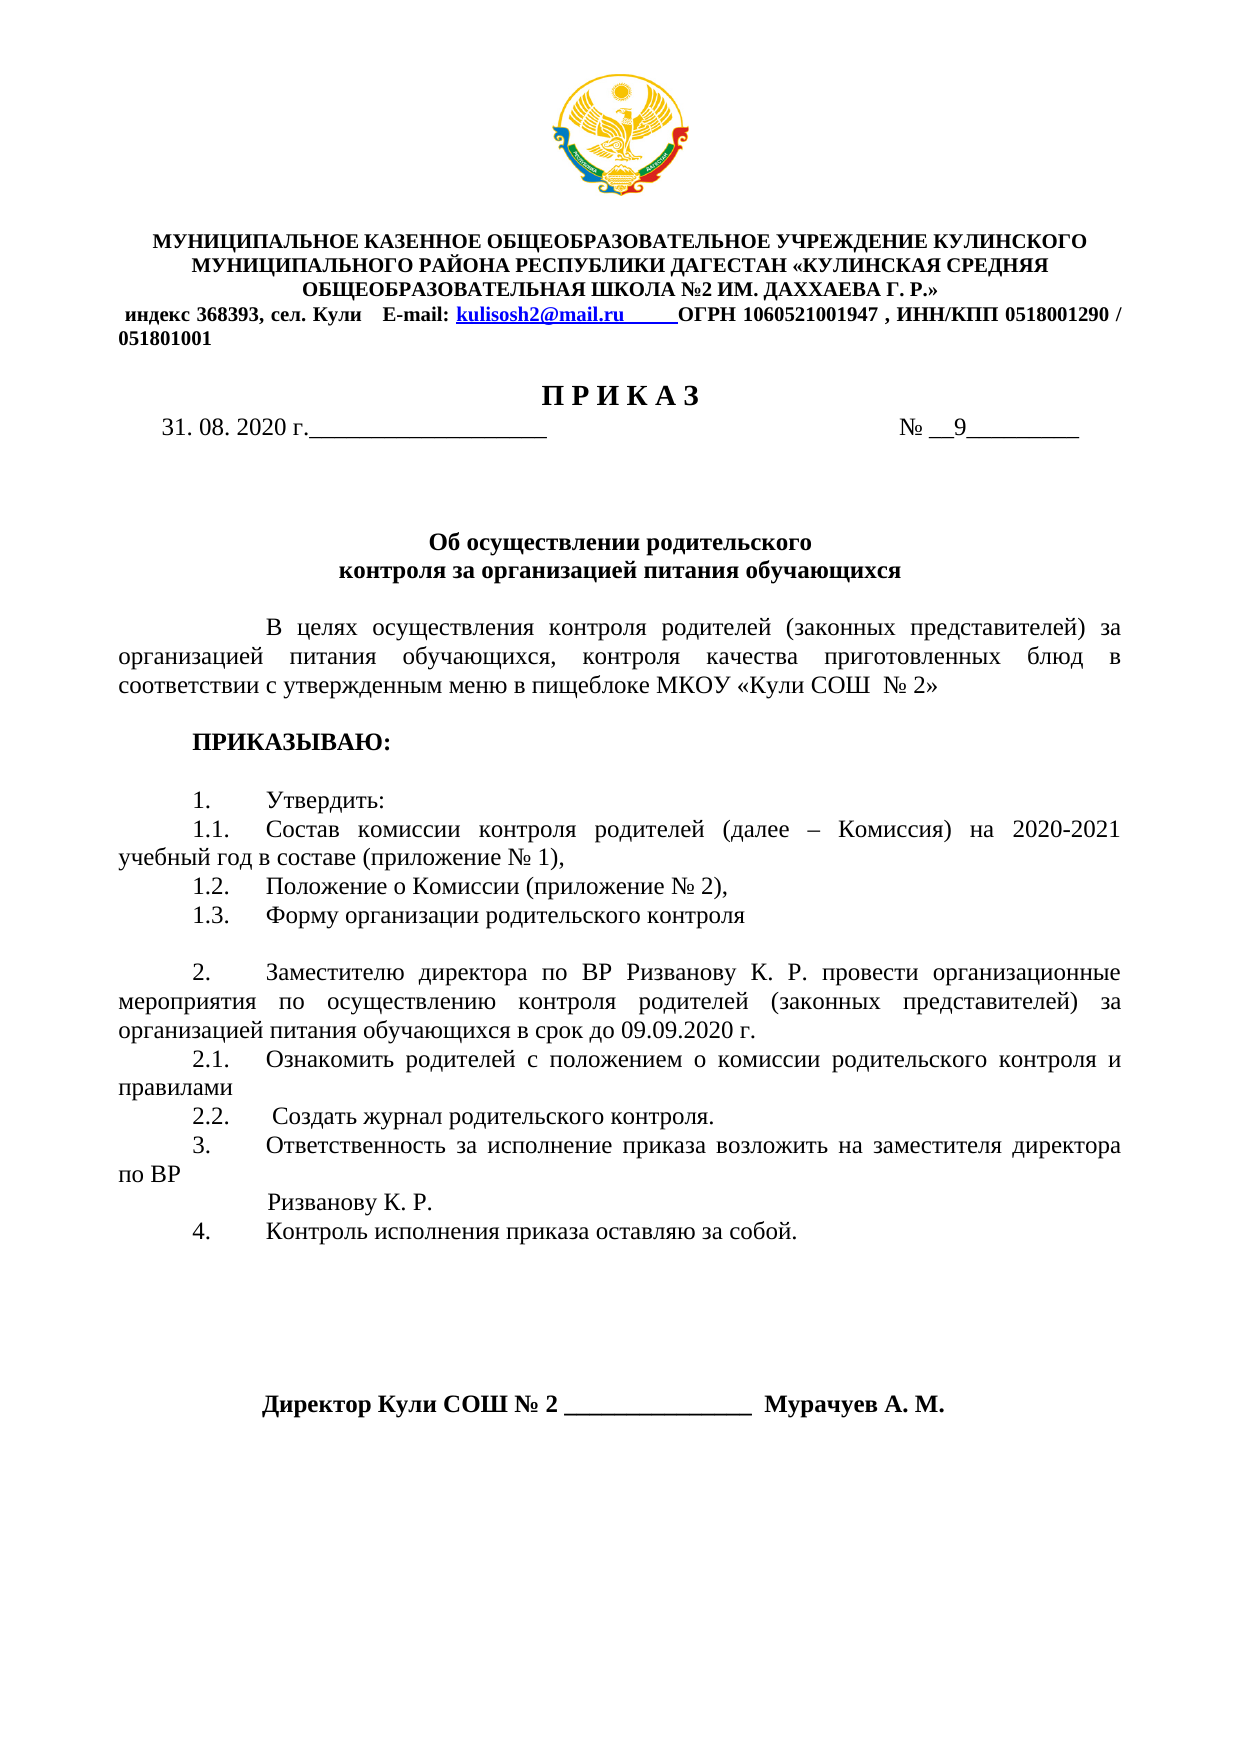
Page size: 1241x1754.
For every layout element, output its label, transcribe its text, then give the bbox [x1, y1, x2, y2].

list Заместителю директора по ВР Ризванову К. Р. провести организационные мероприятия по осуществлению контроля родителей (законных представителей) за организацией питания обучающихся в срок до 09.09.2020 г. [118, 957, 1122, 1044]
text Директор Кули СОШ № 2 _______________ Мурачуев А. М. [118, 1389, 1122, 1417]
list Ознакомить родителей с положением о комиссии родительского контроля и правилами [118, 1044, 1122, 1101]
list Ответственность за исполнение приказа возложить на заместителя директора по ВР [118, 1130, 1122, 1187]
list Форму организации родительского контроля [118, 900, 1122, 929]
list Создать журнал родительского контроля. [118, 1101, 1122, 1130]
list Утвердить: [118, 785, 1122, 814]
text МУНИЦИПАЛЬНОЕ КАЗЕННОЕ ОБЩЕОБРАЗОВАТЕЛЬНОЕ УЧРЕЖДЕНИЕ КУЛИНСКОГО МУНИЦИПАЛЬНОГО РАЙОНА РЕСПУБЛИКИ ДАГЕСТАН «КУЛИНСКАЯ СРЕДНЯЯ ОБЩЕОБРАЗОВАТЕЛЬНАЯ ШКОЛА №2 ИМ. ДАХХАЕВА Г. Р.» [118, 229, 1122, 301]
list Положение о Комиссии (приложение № 2), [118, 871, 1122, 900]
text П Р И К А З [118, 378, 1122, 412]
text контроля за организацией питания обучающихся [118, 556, 1122, 584]
list Контроль исполнения приказа оставляю за собой. [118, 1216, 1122, 1245]
text 31. 08. 2020 г.___________________ № __9_________ [118, 412, 1122, 441]
list Состав комиссии контроля родителей (далее – Комиссия) на 2020-2021 учебный год в составе (приложение № 1), [118, 814, 1122, 871]
picture [551, 73, 689, 196]
text Об осуществлении родительского [118, 527, 1122, 556]
text В целях осуществления контроля родителей (законных представителей) за организацией питания обучающихся, контроля качества приготовленных блюд в соответствии с утвержденным меню в пищеблоке МКОУ «Кули СОШ № 2» [118, 612, 1122, 699]
text ПРИКАЗЫВАЮ: [118, 727, 1122, 756]
text Ризванову К. Р. [118, 1187, 1122, 1216]
text индекс 368393, сел. Кули E-mail: kulisosh2@mail.ru ОГРН 1060521001947 , ИНН/КПП 0518001290 / 051801001 [118, 301, 1122, 349]
